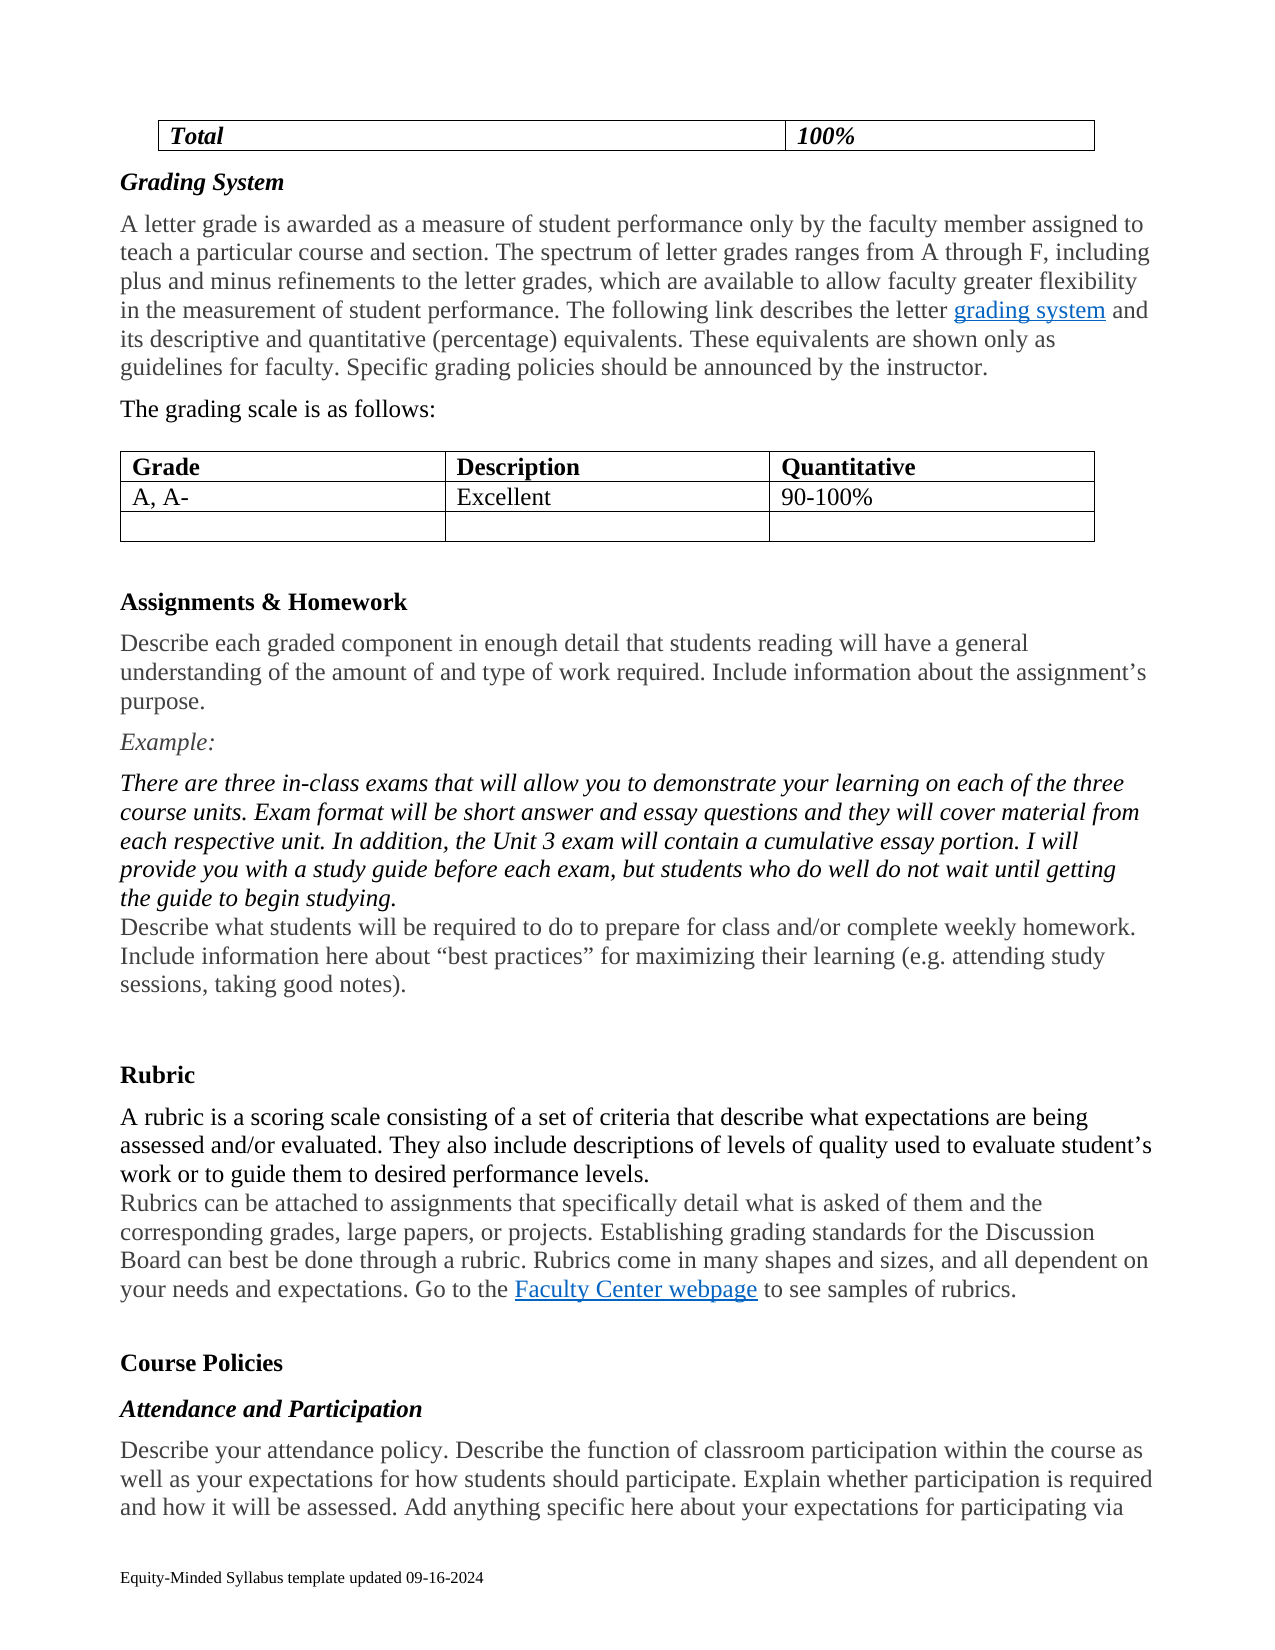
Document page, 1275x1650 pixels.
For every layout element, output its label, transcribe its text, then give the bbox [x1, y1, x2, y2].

text There are three in-class exams that will allow you to demonstrate your learning on each of the three course units. Exam format will be short answer and essay questions and they will cover material from each respective unit. In addition, the Unit 3 exam will contain a cumulative essay portion. I will provide you with a study guide before each exam, but students who do well do not wait until getting the guide to begin studying. [120, 768, 1155, 912]
subtitle Assignments & Homework [120, 587, 1155, 616]
table_header Description [446, 452, 769, 481]
table_cell 90-100% [770, 482, 1094, 511]
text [120, 1435, 1155, 1521]
text A letter grade is awarded as a measure of student performance only by the faculty member assigned to teach a particular course and section. The spectrum of letter grades ranges from A through F, including plus and minus refinements to the letter grades, which are available to allow faculty greater flexibility in the measurement of student performance. The following link describes the letter grading system and its descriptive and quantitative (percentage) equivalents. These equivalents are shown only as guidelines for faculty. Specific grading policies should be announced by the instructor. [120, 209, 1155, 381]
text Rubrics can be attached to assignments that specifically detail what is asked of them and the corresponding grades, large papers, or projects. Establishing grading standards for the Discussion Board can best be done through a rubric. Rubrics come in many shapes and sizes, and all dependent on your needs and expectations. Go to the Faculty Center webpage to see samples of rubrics. [120, 1188, 1155, 1303]
text The grading scale is as follows: [120, 394, 1155, 422]
table_cell [446, 512, 769, 541]
table_cell [770, 512, 1094, 541]
table_cell [121, 512, 445, 541]
table_cell A, A- [121, 482, 445, 511]
text A rubric is a scoring scale consisting of a set of criteria that describe what expectations are being assessed and/or evaluated. They also include descriptions of levels of quality used to evaluate student’s work or to guide them to desired performance levels. [120, 1102, 1155, 1188]
table_cell 100% [786, 121, 1094, 150]
text Example: [120, 727, 1155, 756]
table_header Grade [121, 452, 445, 481]
text Describe what students will be required to do to prepare for class and/or complete weekly homework. Include information here about “best practices” for maximizing their learning (e.g. attending study sessions, taking good notes). [120, 912, 1155, 998]
table_header Quantitative [770, 452, 1094, 481]
subtitle Attendance and Participation [120, 1394, 1155, 1422]
table_cell Excellent [446, 482, 769, 511]
text Describe each graded component in enough detail that students reading will have a general understanding of the amount of and type of work required. Include information about the assignment’s purpose. [120, 628, 1155, 714]
table_cell Total [159, 121, 785, 150]
subtitle Grading System [120, 167, 1155, 196]
subtitle Course Policies [120, 1348, 1155, 1377]
subtitle Rubric [120, 1060, 1155, 1089]
